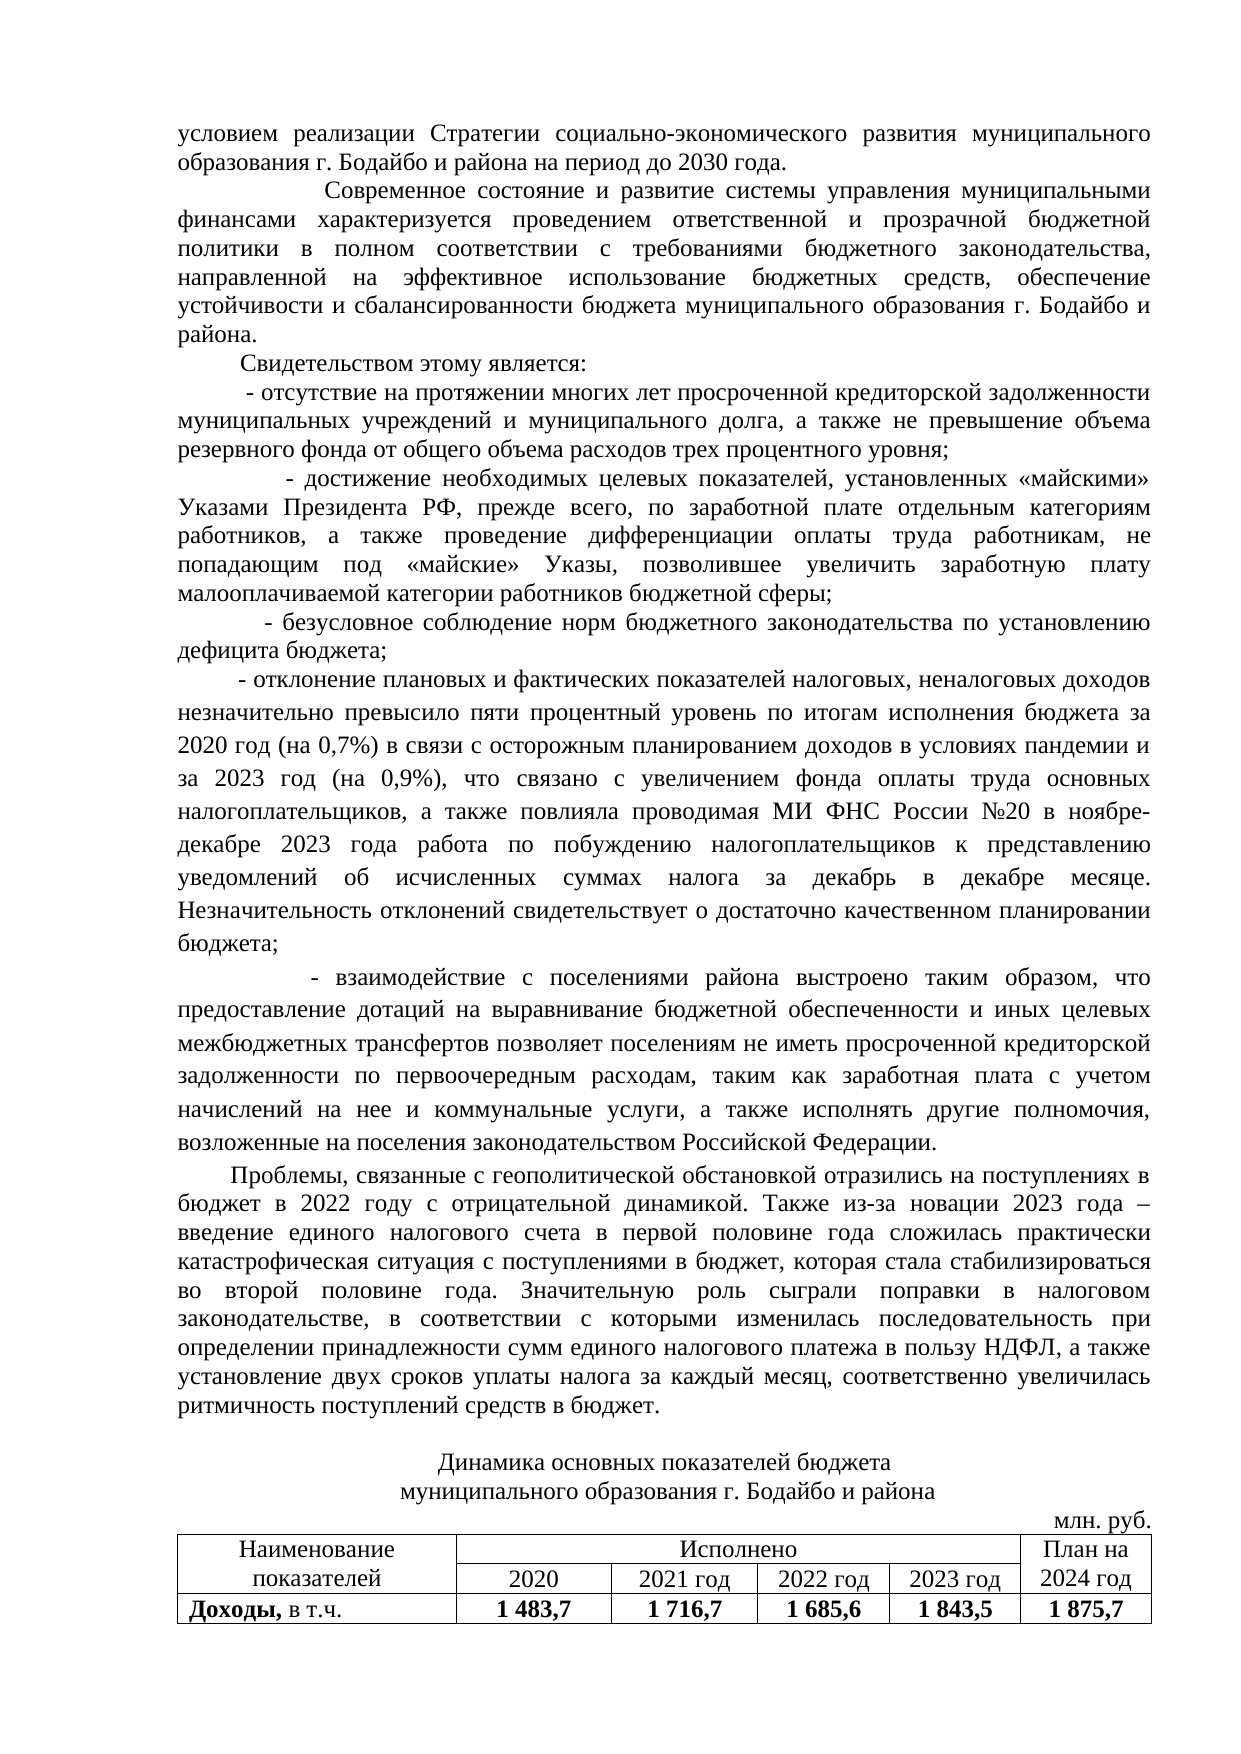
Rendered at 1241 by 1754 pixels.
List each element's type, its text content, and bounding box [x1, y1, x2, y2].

text - отсутствие на протяжении многих лет просроченной кредиторской задолженности муниципальных учреждений и муниципального долга, а также не превышение объема резервного фонда от общего объема расходов трех процентного уровня; [177, 377, 1152, 463]
text - достижение необходимых целевых показателей, установленных «майскими» Указами Президента РФ, прежде всего, по заработной плате отдельным категориям работников, а также проведение дифференциации оплаты труда работникам, не попадающим под «майские» Указы, позволившее увеличить заработную плату малооплачиваемой категории работников бюджетной сферы; [177, 463, 1152, 607]
table_cell 1 843,5 [890, 1594, 1020, 1623]
table_cell 2022 год [758, 1564, 889, 1593]
table_cell 1 483,7 [457, 1594, 611, 1623]
table_header Исполнено [457, 1535, 1020, 1563]
table_header Наименование показателей [178, 1535, 456, 1593]
text Проблемы, связанные с геополитической обстановкой отразились на поступлениях в бюджет в 2022 году с отрицательной динамикой. Также из-за новации 2023 года – введение единого налогового счета в первой половине года сложилась практически катастрофическая ситуация с поступлениями в бюджет, которая стала стабилизироваться во второй половине года. Значительную роль сыграли поправки в налоговом законодательстве, в соответствии с которыми изменилась последовательность при определении принадлежности сумм единого налогового платежа в пользу НДФЛ, а также установление двух сроков уплаты налога за каждый месяц, соответственно увеличилась ритмичность поступлений средств в бюджет. [177, 1160, 1152, 1418]
text - отклонение плановых и фактических показателей налоговых, неналоговых доходов незначительно превысило пяти процентный уровень по итогам исполнения бюджета за 2020 год (на 0,7%) в связи с осторожным планированием доходов в условиях пандемии и за 2023 год (на 0,9%), что связано с увеличением фонда оплаты труда основных налогоплательщиков, а также повлияла проводимая МИ ФНС России №20 в ноябре-декабре 2023 года работа по побуждению налогоплательщиков к представлению уведомлений об исчисленных суммах налога за декабрь в декабре месяце. Незначительность отклонений свидетельствует о достаточно качественном планировании бюджета; [177, 664, 1152, 957]
text муниципального образования г. Бодайбо и района [177, 1476, 1152, 1505]
text млн. руб. [177, 1505, 1152, 1533]
table_cell 2021 год [612, 1564, 757, 1593]
text - взаимодействие с поселениями района выстроено таким образом, что предоставление дотаций на выравнивание бюджетной обеспеченности и иных целевых межбюджетных трансфертов позволяет поселениям не иметь просроченной кредиторской задолженности по первоочередным расходам, таким как заработная плата с учетом начислений на нее и коммунальные услуги, а также исполнять другие полномочия, возложенные на поселения законодательством Российской Федерации. [177, 962, 1152, 1155]
text Свидетельством этому является: [177, 348, 1152, 377]
table_cell Доходы, в т.ч. [178, 1594, 456, 1623]
table_cell 2023 год [890, 1564, 1020, 1593]
text Динамика основных показателей бюджета [177, 1447, 1152, 1476]
table_cell 1 875,7 [1021, 1594, 1151, 1623]
text - безусловное соблюдение норм бюджетного законодательства по установлению дефицита бюджета; [177, 607, 1152, 664]
text Современное состояние и развитие системы управления муниципальными финансами характеризуется проведением ответственной и прозрачной бюджетной политики в полном соответствии с требованиями бюджетного законодательства, направленной на эффективное использование бюджетных средств, обеспечение устойчивости и сбалансированности бюджета муниципального образования г. Бодайбо и района. [177, 176, 1152, 348]
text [177, 118, 1152, 176]
table_cell 2020 [457, 1564, 611, 1593]
table_header План на 2024 год [1021, 1535, 1151, 1593]
table_cell 1 716,7 [612, 1594, 757, 1623]
table_cell 1 685,6 [758, 1594, 889, 1623]
